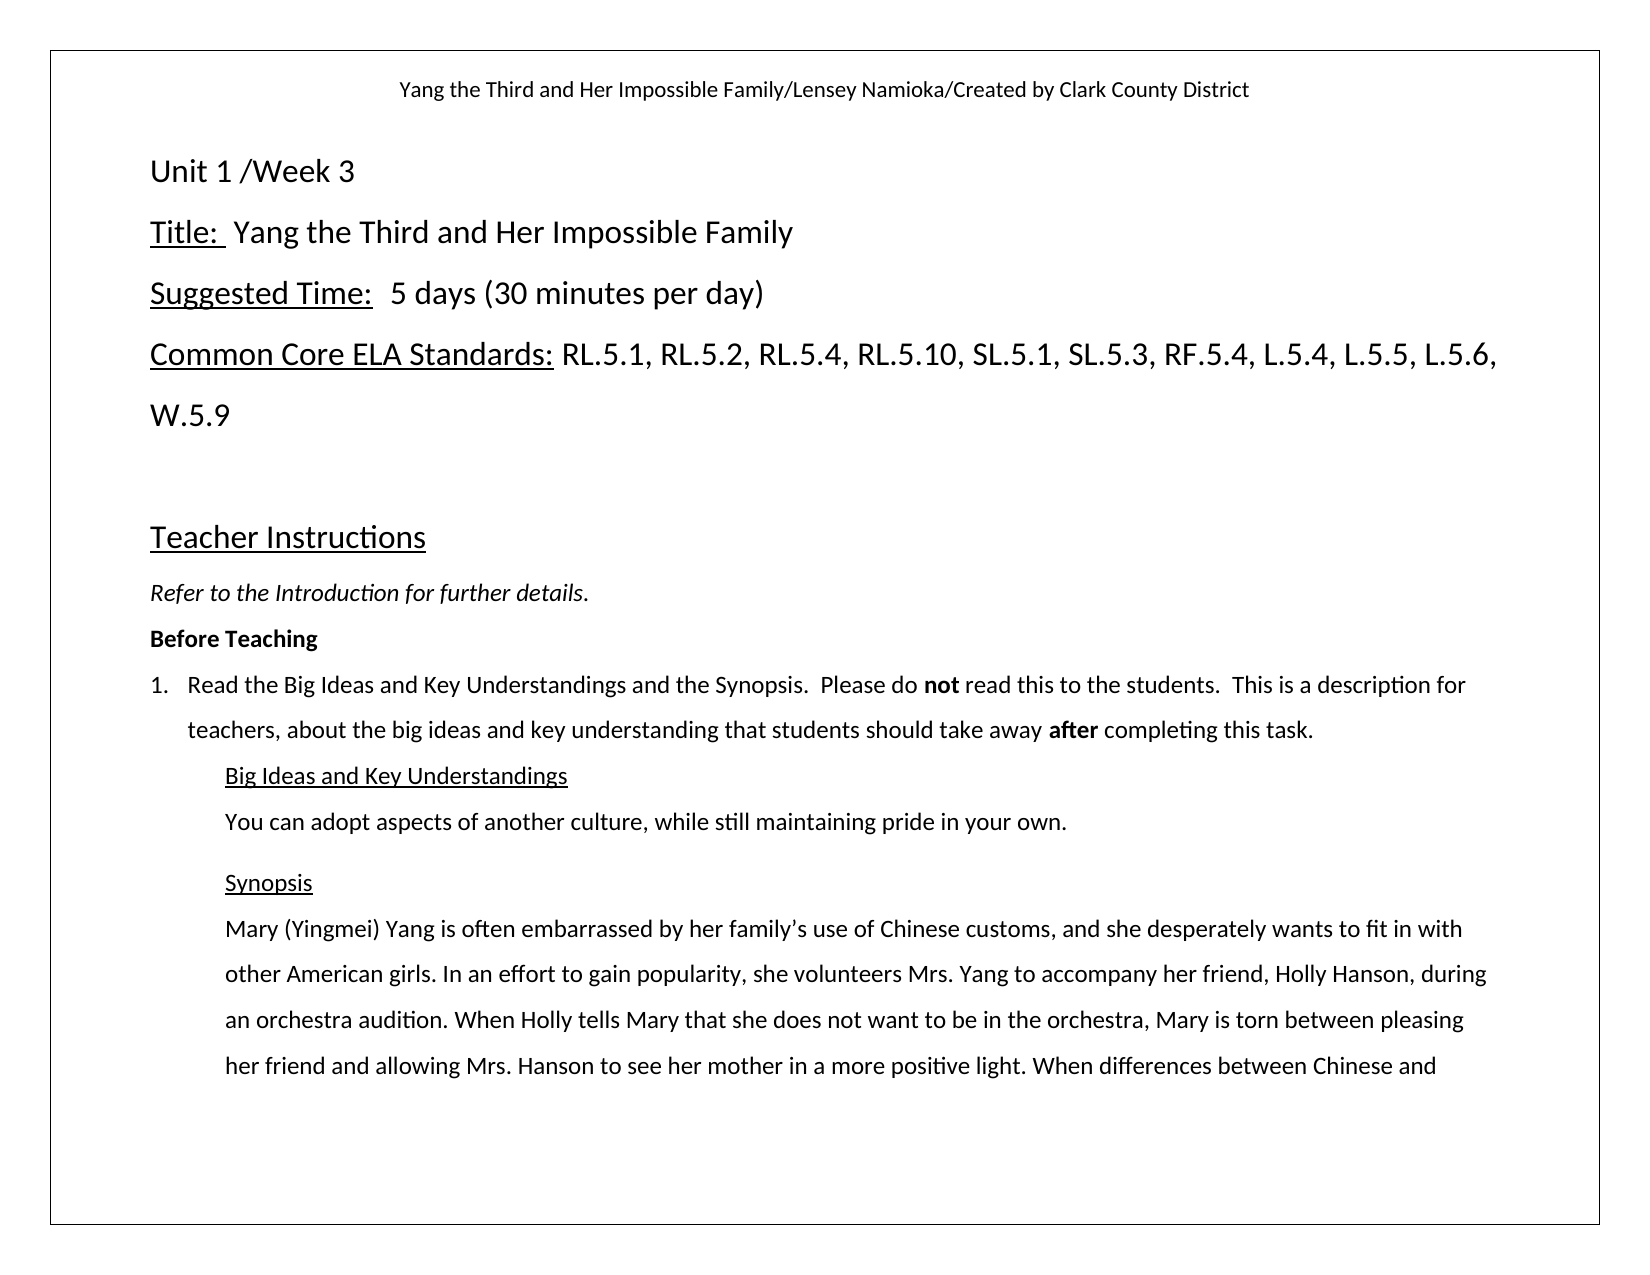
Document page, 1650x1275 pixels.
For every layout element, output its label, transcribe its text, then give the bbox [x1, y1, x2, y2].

list Read the Big Ideas and Key Understandings and the Synopsis. Please do not read this to the students. This is a description for teachers, about the big ideas and key understanding that students should take away after completing this task. [150, 669, 1500, 745]
text Synopsis [187, 867, 1500, 897]
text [225, 913, 1500, 1080]
text Teacher Instructions [150, 516, 1500, 557]
text You can adopt aspects of another culture, while still maintaining pride in your own. [187, 806, 1500, 836]
text Suggested Time: 5 days (30 minutes per day) [150, 272, 1500, 313]
text Common Core ELA Standards: RL.5.1, RL.5.2, RL.5.4, RL.5.10, SL.5.1, SL.5.3, RF.5.4, L.5.4, L.5.5, L.5.6, W.5.9 [150, 333, 1500, 435]
text Refer to the Introduction for further details. [150, 577, 1500, 608]
text Before Teaching [150, 623, 1500, 653]
text Title: Yang the Third and Her Impossible Family [150, 211, 1500, 252]
text Big Ideas and Key Understandings [150, 760, 1500, 791]
text Unit 1 /Week 3 [150, 150, 1500, 191]
